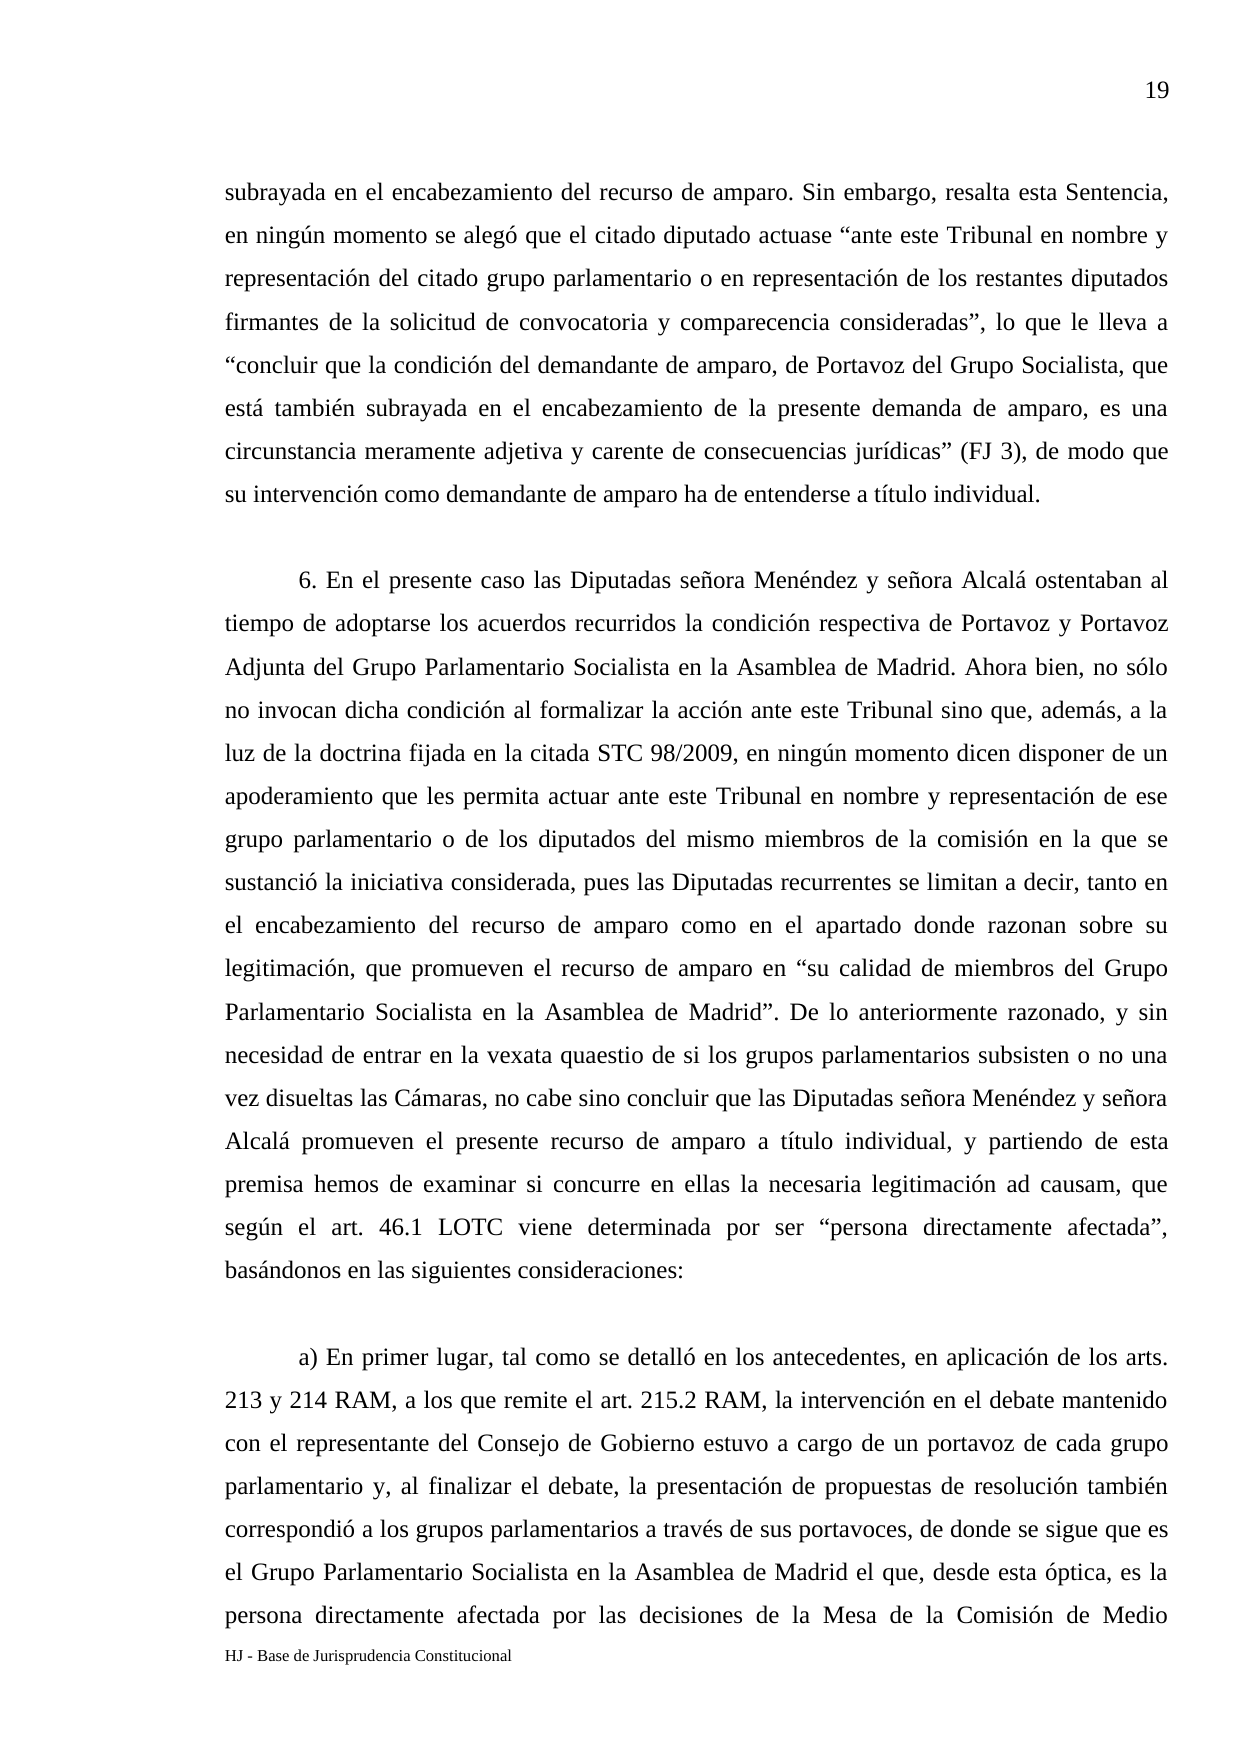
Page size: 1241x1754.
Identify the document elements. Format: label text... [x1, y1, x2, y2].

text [224, 1342, 1169, 1629]
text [224, 177, 1169, 508]
text 6. En el presente caso las Diputadas señora Menéndez y señora Alcalá ostentaban al tiempo de adoptarse los acuerdos recurridos la condición respectiva de Portavoz y Portavoz Adjunta del Grupo Parlamentario Socialista en la Asamblea de Madrid. Ahora bien, no sólo no invocan dicha condición al formalizar la acción ante este Tribunal sino que, además, a la luz de la doctrina fijada en la citada STC 98/2009, en ningún momento dicen disponer de un apoderamiento que les permita actuar ante este Tribunal en nombre y representación de ese grupo parlamentario o de los diputados del mismo miembros de la comisión en la que se sustanció la iniciativa considerada, pues las Diputadas recurrentes se limitan a decir, tanto en el encabezamiento del recurso de amparo como en el apartado donde razonan sobre su legitimación, que promueven el recurso de amparo en “su calidad de miembros del Grupo Parlamentario Socialista en la Asamblea de Madrid”. De lo anteriormente razonado, y sin necesidad de entrar en la vexata quaestio de si los grupos parlamentarios subsisten o no una vez disueltas las Cámaras, no cabe sino concluir que las Diputadas señora Menéndez y señora Alcalá promueven el presente recurso de amparo a título individual, y partiendo de esta premisa hemos de examinar si concurre en ellas la necesaria legitimación ad causam, que según el art. 46.1 LOTC viene determinada por ser “persona directamente afectada”, basándonos en las siguientes consideraciones: [224, 565, 1169, 1284]
